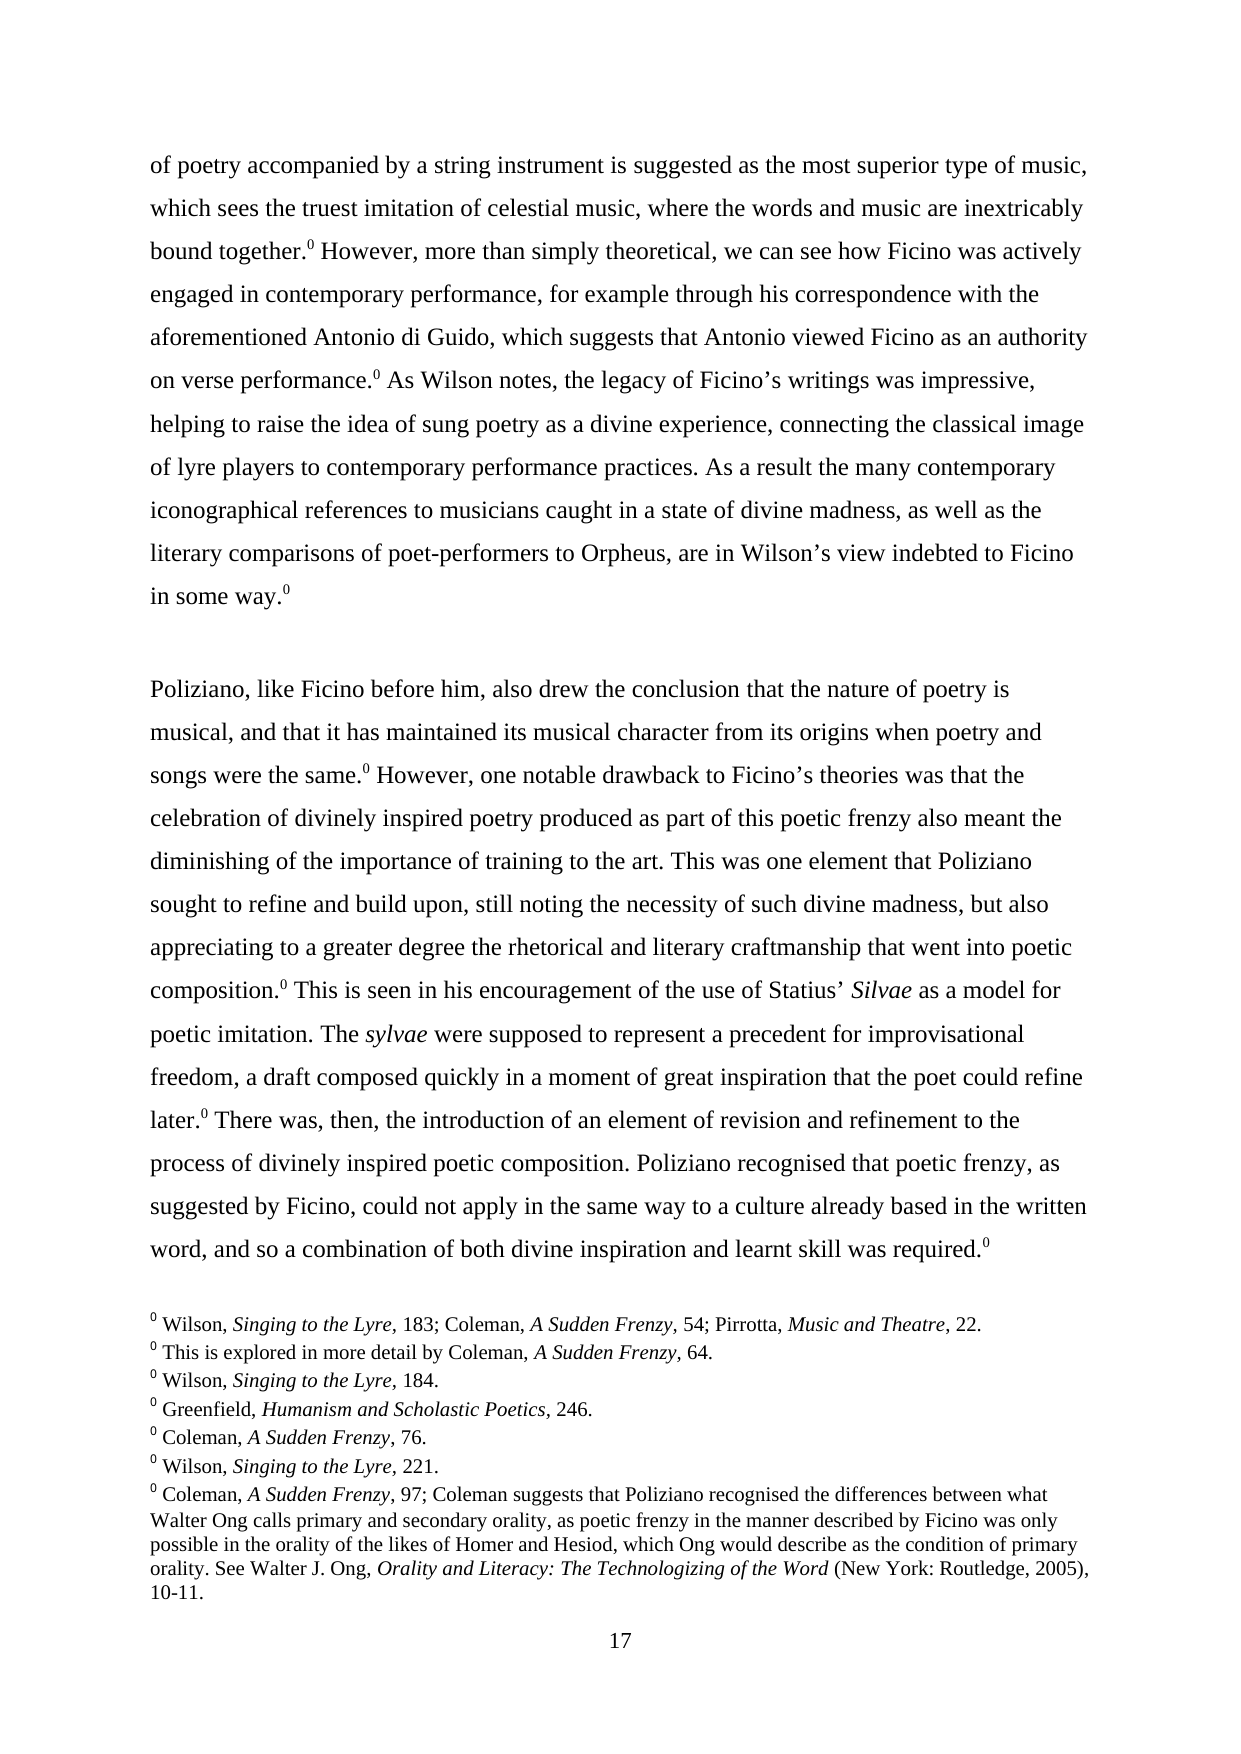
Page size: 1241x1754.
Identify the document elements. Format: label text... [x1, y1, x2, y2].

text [150, 150, 1090, 610]
text Poliziano, like Ficino before him, also drew the conclusion that the nature of poetry is musical, and that it has maintained its musical character from its origins when poetry and songs were the same. However, one notable drawback to Ficino’s theories was that the celebration of divinely inspired poetry produced as part of this poetic frenzy also meant the diminishing of the importance of training to the art. This was one element that Poliziano sought to refine and build upon, still noting the necessity of such divine madness, but also appreciating to a greater degree the rhetorical and literary craftmanship that went into poetic composition. This is seen in his encouragement of the use of Statius’ Silvae as a model for poetic imitation. The sylvae were supposed to represent a precedent for improvisational freedom, a draft composed quickly in a moment of great inspiration that the poet could refine later. There was, then, the introduction of an element of revision and refinement to the process of divinely inspired poetic composition. Poliziano recognised that poetic frenzy, as suggested by Ficino, could not apply in the same way to a culture already based in the written word, and so a combination of both divine inspiration and learnt skill was required. [150, 674, 1090, 1263]
